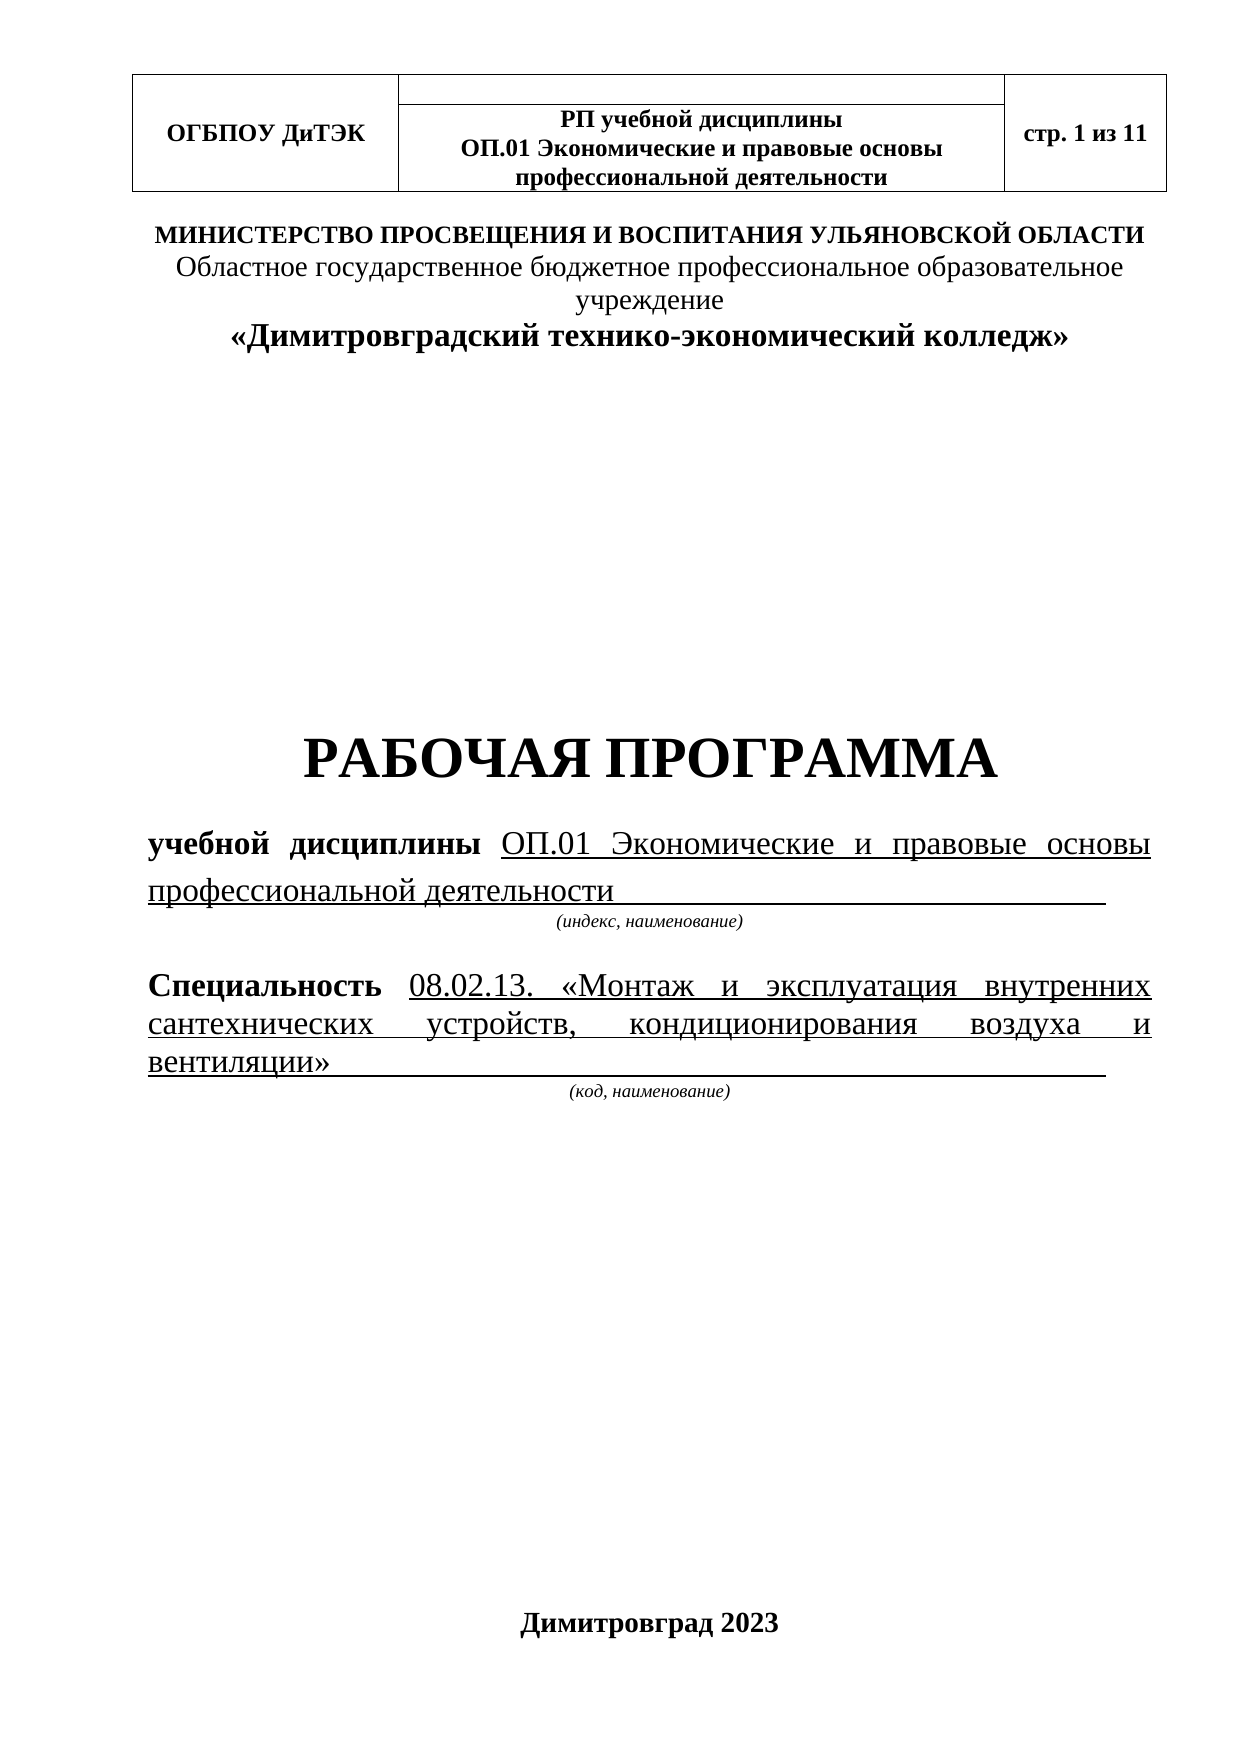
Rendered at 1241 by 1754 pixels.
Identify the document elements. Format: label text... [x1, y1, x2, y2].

text Димитровград 2023 [148, 1605, 1152, 1638]
text учебной дисциплины ОП.01 Экономические и правовые основы профессиональной деятельности [148, 824, 1152, 910]
text (индекс, наименование) [148, 910, 1152, 931]
text Специальность 08.02.13. «Монтаж и эксплуатация внутренних сантехнических устройств, кондиционирования воздуха и вентиляции» [148, 965, 1152, 1037]
text Областное государственное бюджетное профессиональное образовательное учреждение [148, 249, 1152, 316]
text (код, наименование) [148, 1080, 1152, 1102]
text МИНИСТЕРСТВО ПРОСВЕЩЕНИЯ И ВОСПИТАНИЯ УЛЬЯНОВСКОЙ ОБЛАСТИ [148, 220, 1152, 249]
text РАБОЧАЯ ПРОГРАММА [150, 723, 1152, 790]
text «Димитровградский технико-экономический колледж» [148, 316, 1152, 354]
text Специальность 08.02.13. «Монтаж и эксплуатация внутренних сантехнических устройств, кондиционирования воздуха и вентиляции» [148, 1038, 1152, 1080]
